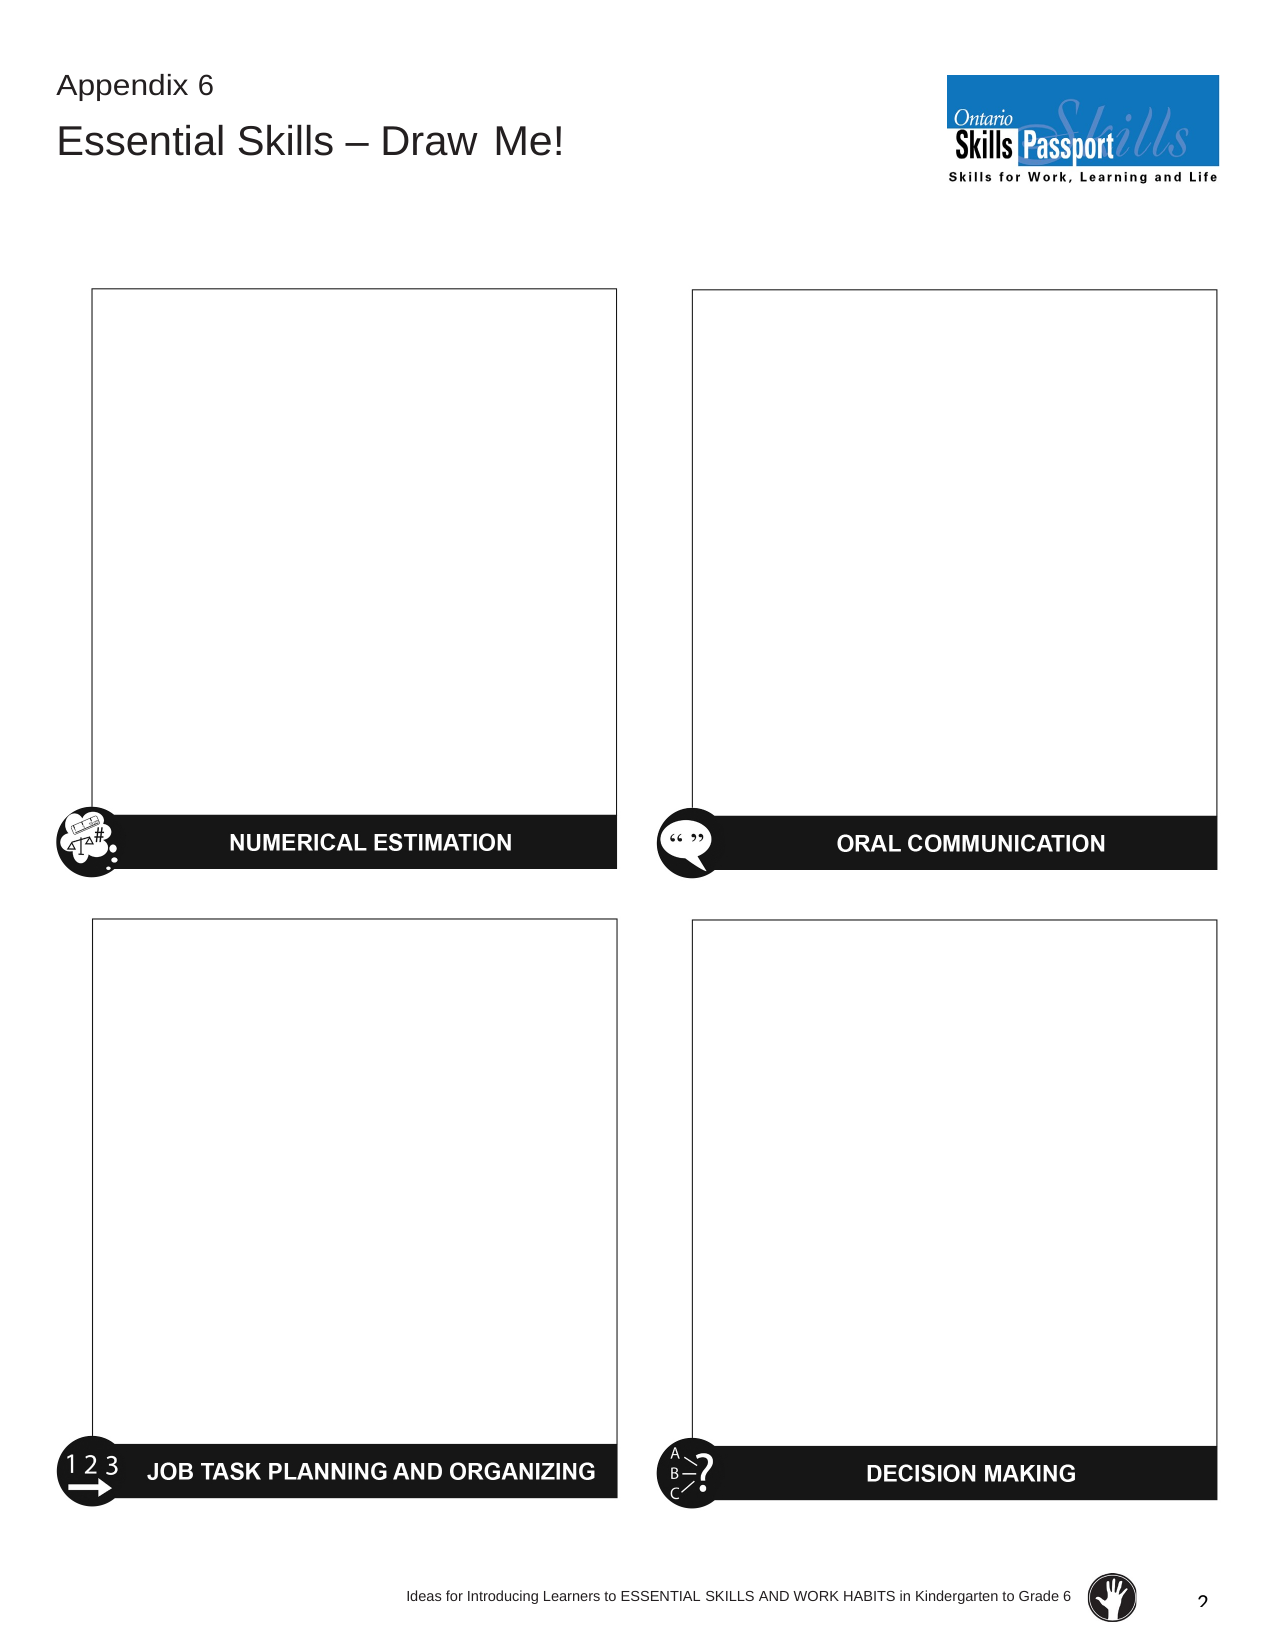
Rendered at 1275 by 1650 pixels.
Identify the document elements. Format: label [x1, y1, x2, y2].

picture [640, 276, 1229, 884]
picture [1087, 1573, 1137, 1622]
picture [40, 275, 628, 883]
picture [640, 906, 1229, 1514]
picture [40, 904, 628, 1512]
picture [947, 75, 1232, 187]
